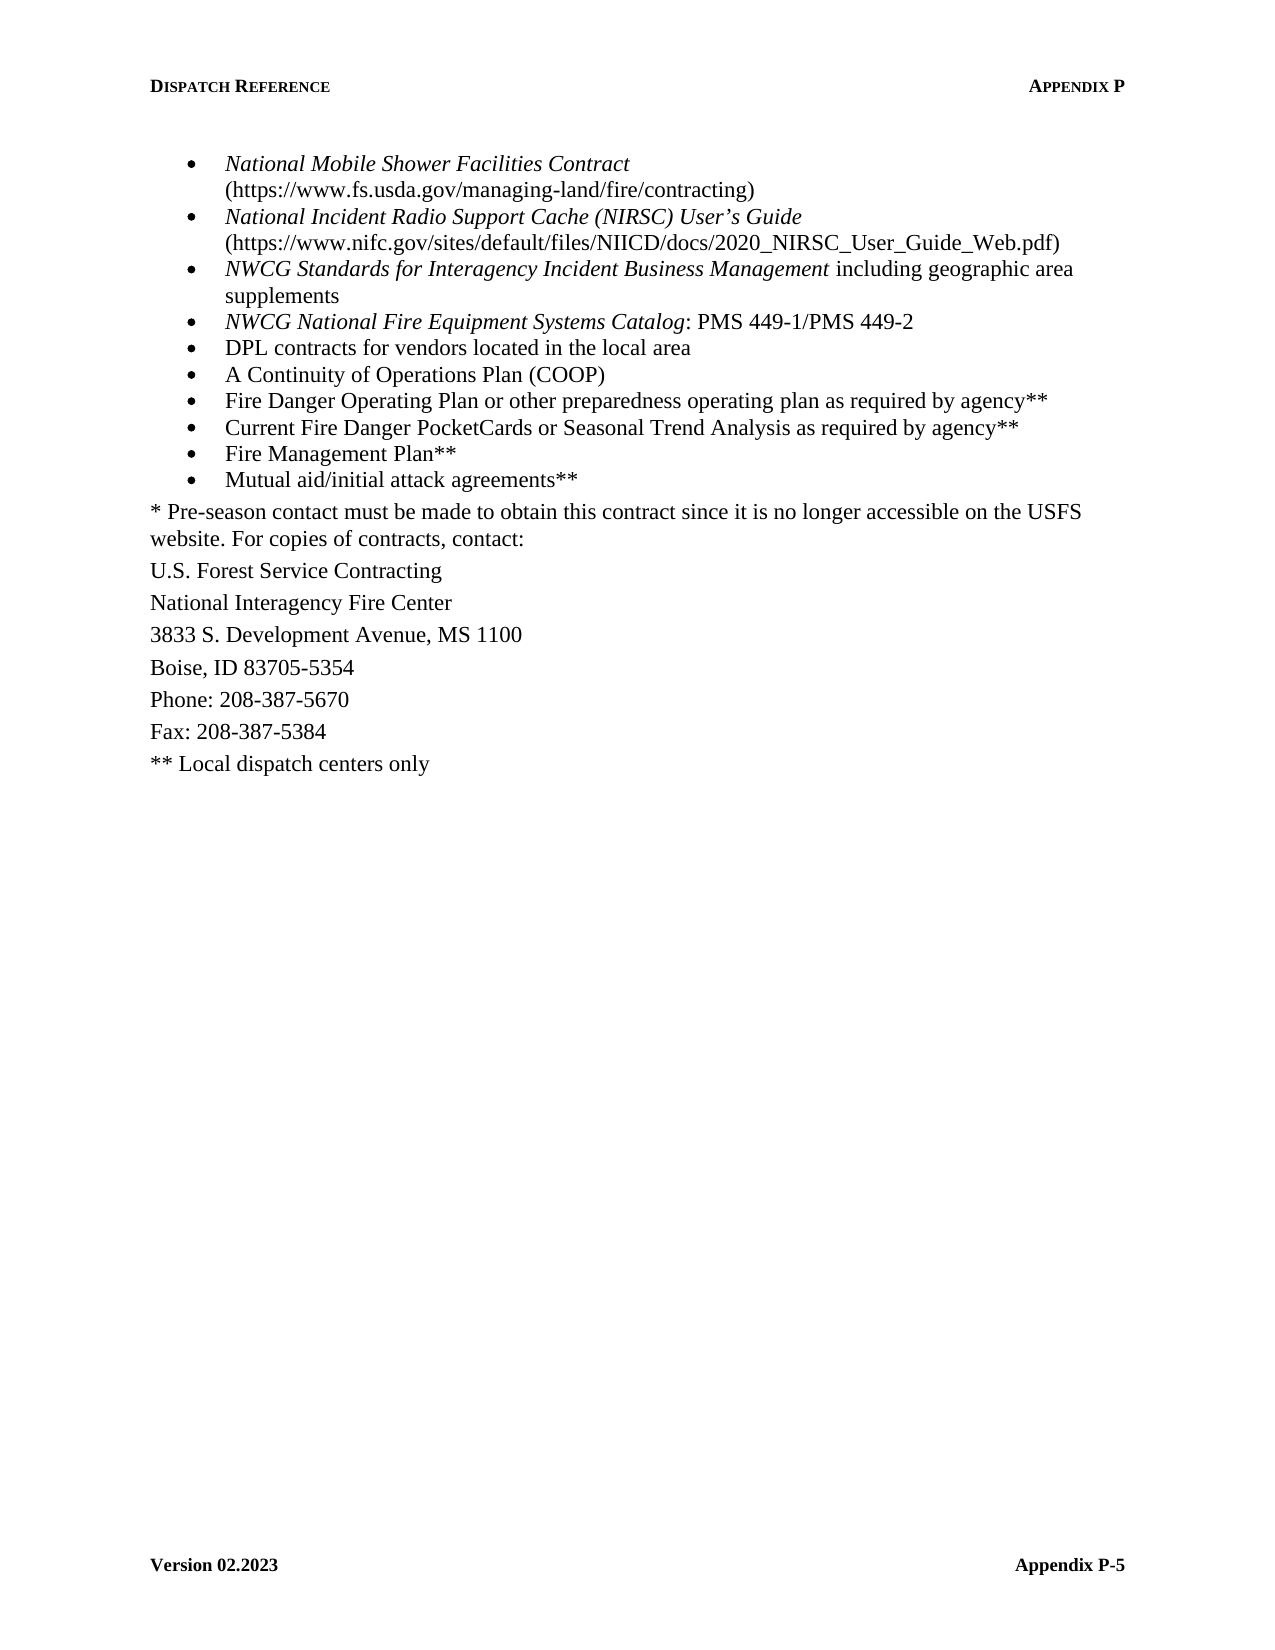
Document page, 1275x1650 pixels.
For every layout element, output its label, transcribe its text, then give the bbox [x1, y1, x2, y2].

list Current Fire Danger PocketCards or Seasonal Trend Analysis as required by agency** [188, 413, 1125, 440]
text ** Local dispatch centers only [150, 750, 1125, 776]
list National Mobile Shower Facilities Contract (https://www.fs.usda.gov/managing-land/fire/contracting) [188, 150, 1125, 203]
list NWCG National Fire Equipment Systems Catalog: PMS 449-1/PMS 449-2 [188, 308, 1125, 334]
list Fire Danger Operating Plan or other preparedness operating plan as required by agency** [188, 387, 1125, 413]
list NWCG Standards for Interagency Incident Business Management including geographic area supplements [188, 255, 1125, 308]
list National Incident Radio Support Cache (NIRSC) User’s Guide (https://www.nifc.gov/sites/default/files/NIICD/docs/2020_NIRSC_User_Guide_Web.pdf) [188, 203, 1125, 255]
list A Continuity of Operations Plan (COOP) [188, 361, 1125, 387]
text Boise, ID 83705-5354 [150, 653, 1125, 680]
text Fax: 208-387-5384 [150, 718, 1125, 744]
list DPL contracts for vendors located in the local area [188, 334, 1125, 361]
text * Pre-season contact must be made to obtain this contract since it is no longer accessible on the USFS website. For copies of contracts, contact: [150, 498, 1125, 551]
text Phone: 208-387-5670 [150, 686, 1125, 712]
text U.S. Forest Service Contracting [150, 557, 1125, 583]
list Mutual aid/initial attack agreements** [188, 466, 1125, 493]
text National Interagency Fire Center [150, 589, 1125, 616]
list Fire Management Plan** [188, 440, 1125, 466]
text 3833 S. Development Avenue, MS 1100 [150, 621, 1125, 648]
